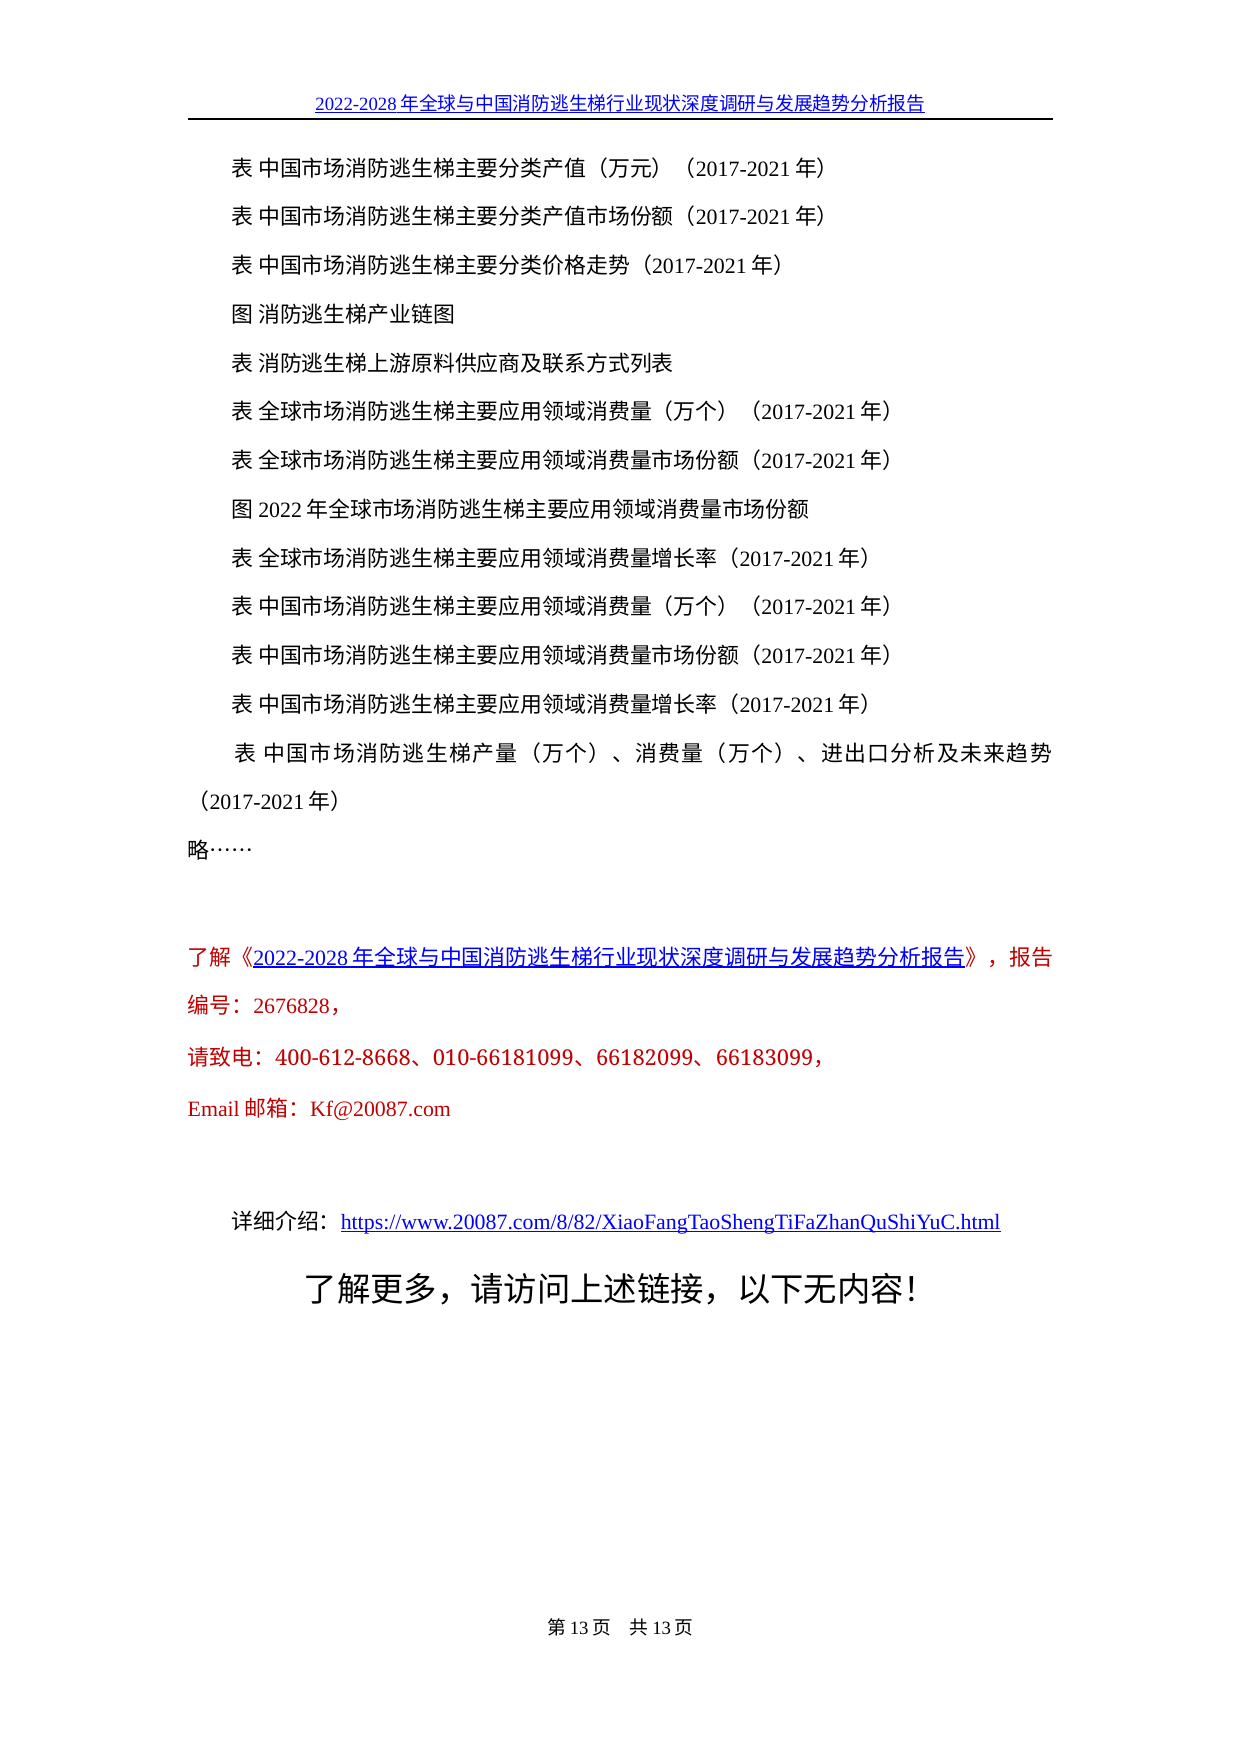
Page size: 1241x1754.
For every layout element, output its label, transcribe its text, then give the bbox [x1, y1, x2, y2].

title 了解更多，请访问上述链接，以下无内容！ [187, 1254, 1053, 1319]
text 请致电：400-612-8668、010-66181099、66182099、66183099， [187, 1039, 1053, 1072]
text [187, 150, 1053, 865]
text Email邮箱：Kf@20087.com [187, 1091, 1053, 1123]
text 详细介绍：https://www.20087.com/8/82/XiaoFangTaoShengTiFaZhanQuShiYuC.html [187, 1204, 1053, 1236]
text 了解《2022-2028年全球与中国消防逃生梯行业现状深度调研与发展趋势分析报告》，报告编号：2676828， [187, 939, 1053, 1020]
